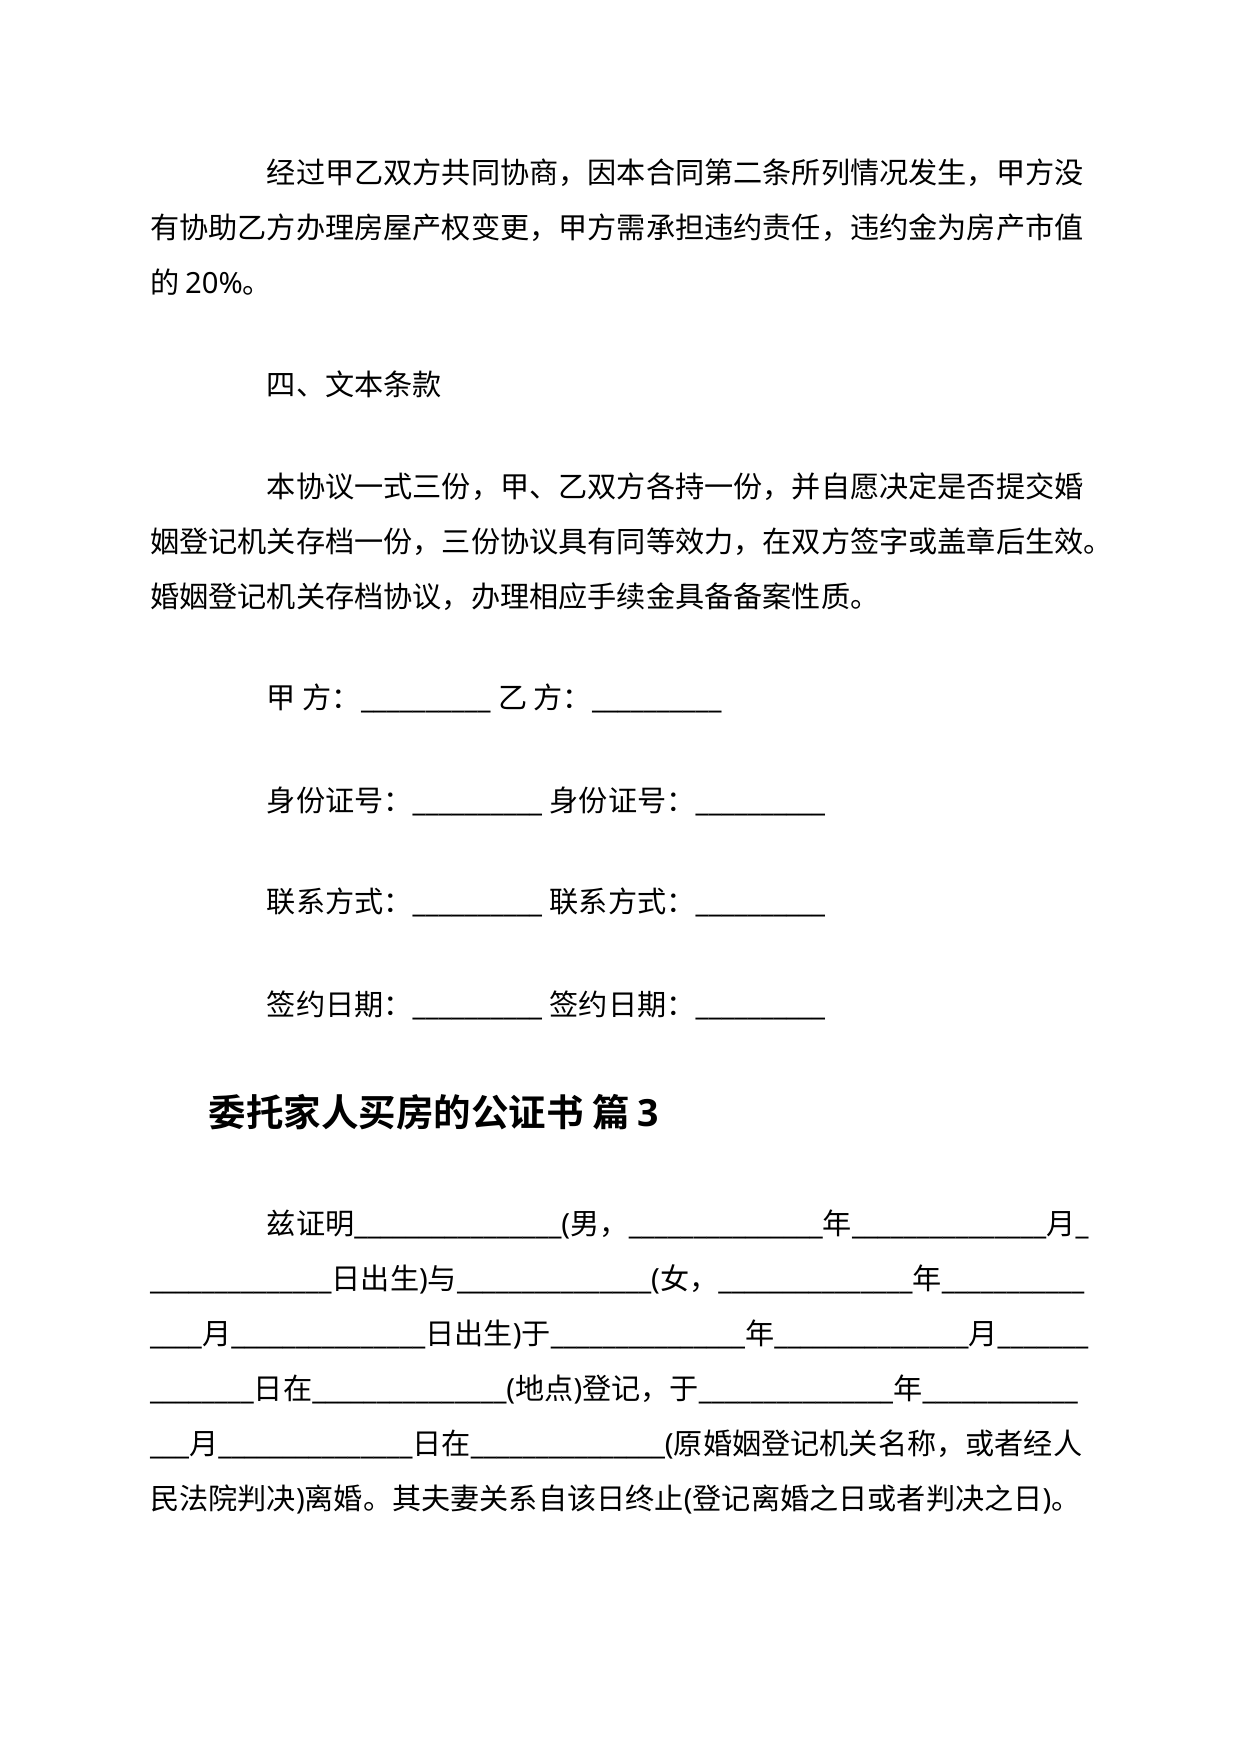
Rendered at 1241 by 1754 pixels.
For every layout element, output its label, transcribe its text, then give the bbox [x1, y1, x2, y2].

text 甲 方：__________ 乙 方：__________ [150, 675, 1090, 717]
text 兹证明________________(男，_______________年_______________月_______________日出生)与_______________(女，_______________年_______________月_______________日出生)于_______________年_______________月_______________日在_______________(地点)登记，于_______________年_______________月_______________日在_______________(原婚姻登记机关名称，或者经人民法院判决)离婚。其夫妻关系自该日终止(登记离婚之日或者判决之日)。 [150, 1201, 1090, 1518]
text 委托家人买房的公证书 篇3 [150, 1083, 1090, 1137]
text 本协议一式三份，甲、乙双方各持一份，并自愿决定是否提交婚姻登记机关存档一份，三份协议具有同等效力，在双方签字或盖章后生效。婚姻登记机关存档协议，办理相应手续金具备备案性质。 [150, 463, 1090, 616]
text 签约日期：__________ 签约日期：__________ [150, 981, 1090, 1023]
text 经过甲乙双方共同协商，因本合同第二条所列情况发生，甲方没有协助乙方办理房屋产权变更，甲方需承担违约责任，违约金为房产市值的20%。 [150, 150, 1090, 302]
text 联系方式：__________ 联系方式：__________ [150, 879, 1090, 921]
text 四、文本条款 [150, 362, 1090, 404]
text 身份证号：__________ 身份证号：__________ [150, 777, 1090, 819]
